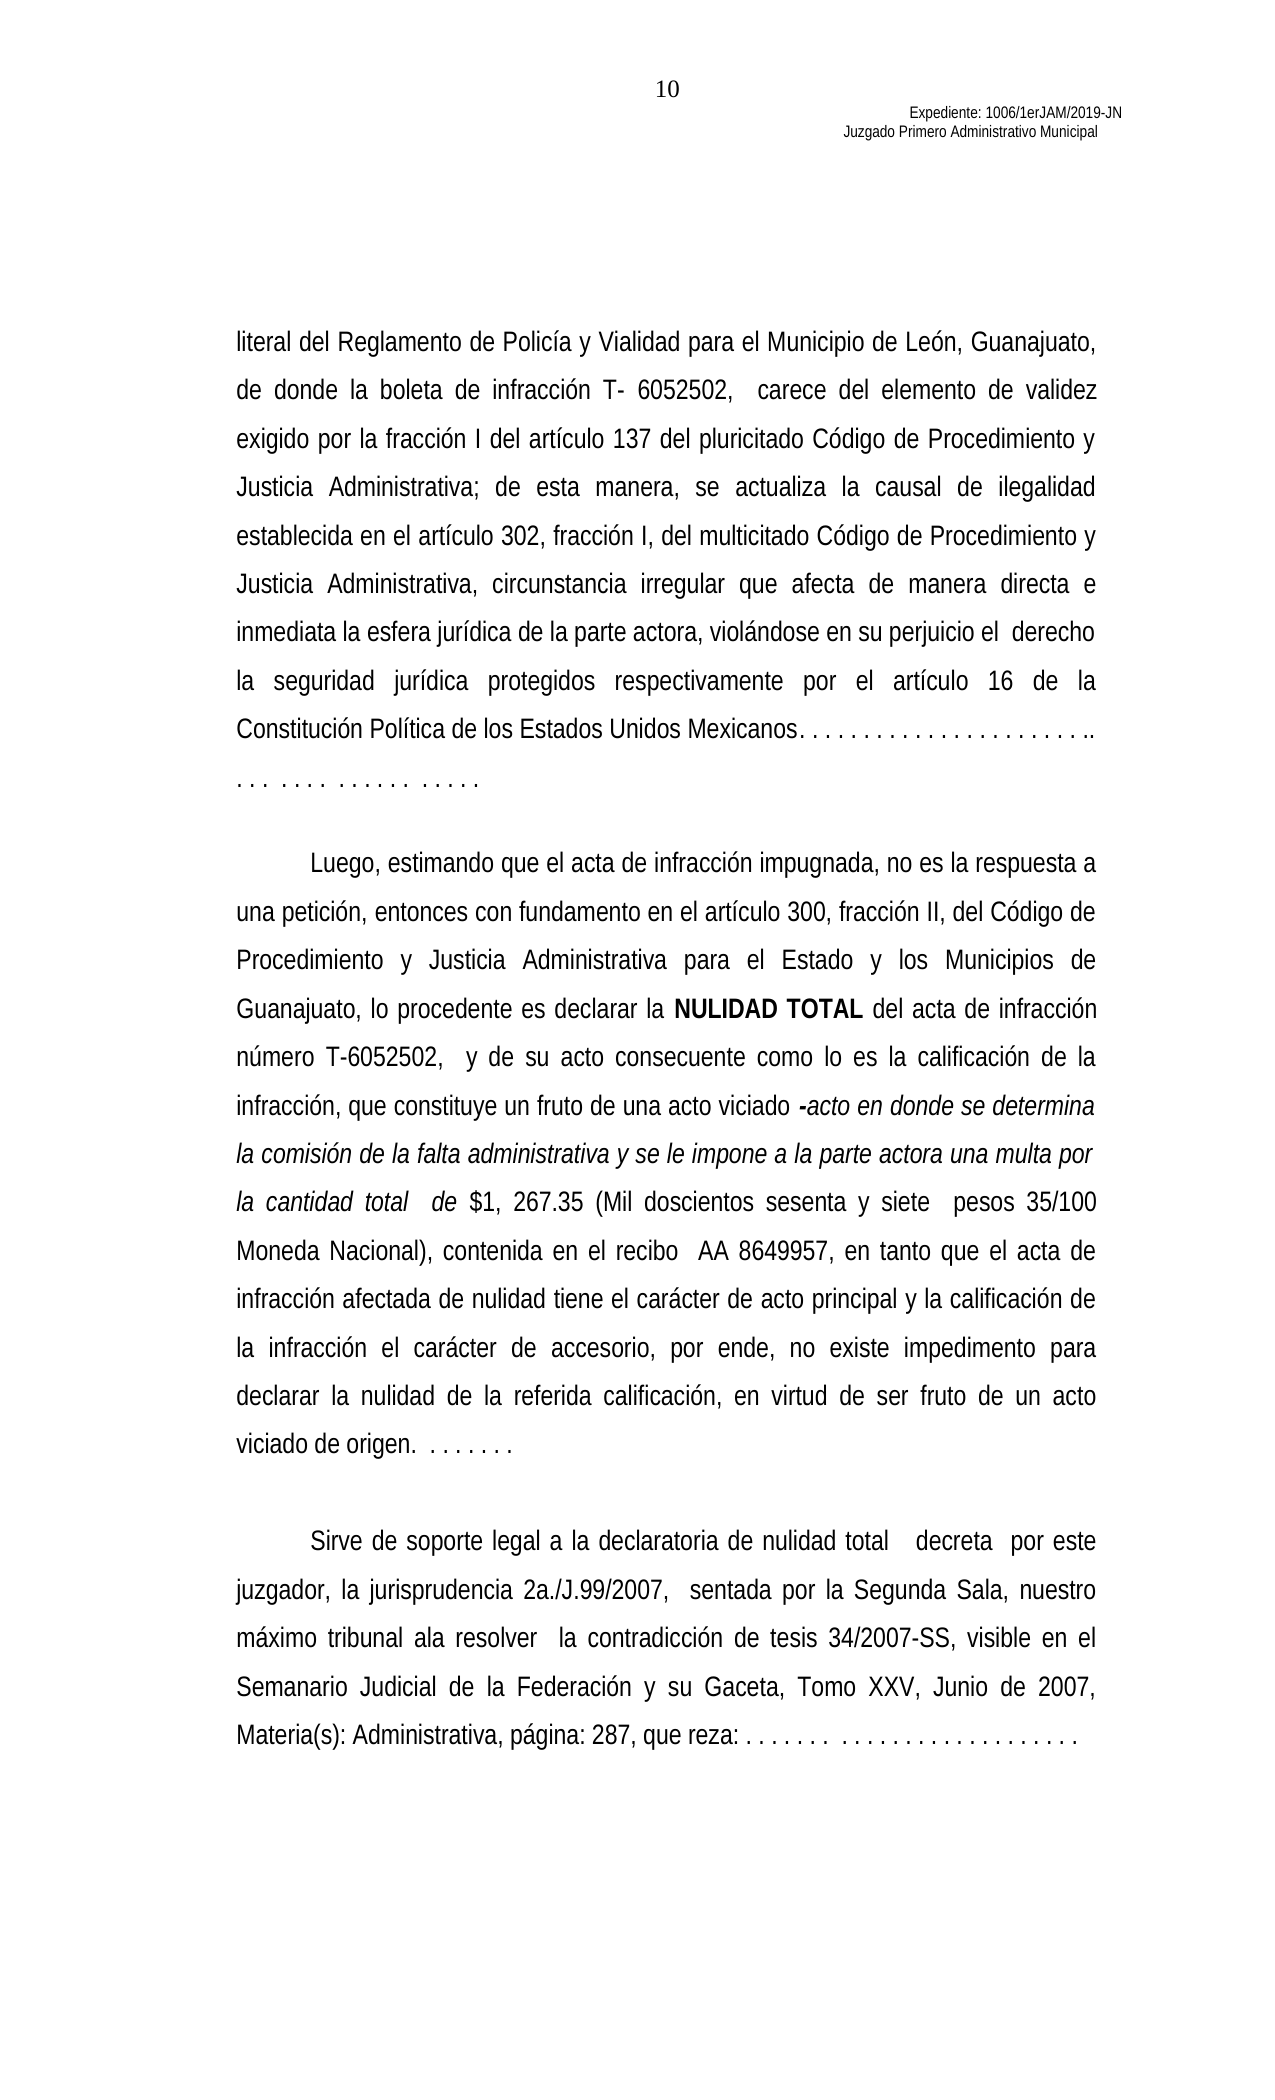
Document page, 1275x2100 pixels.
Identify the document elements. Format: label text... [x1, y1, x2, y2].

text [236, 325, 1098, 793]
text Luego, estimando que el acta de infracción impugnada, no es la respuesta a una petición, entonces con fundamento en el artículo 300, fracción II, del Código de Procedimiento y Justicia Administrativa para el Estado y los Municipios de Guanajuato, lo procedente es declarar la NULIDAD TOTAL del acta de infracción número T-6052502, y de su acto consecuente como lo es la calificación de la infracción, que constituye un fruto de una acto viciado -acto en donde se determina la comisión de la falta administrativa y se le impone a la parte actora una multa por la cantidad total de $1, 267.35 (Mil doscientos sesenta y siete pesos 35/100 Moneda Nacional), contenida en el recibo AA 8649957, en tanto que el acta de infracción afectada de nulidad tiene el carácter de acto principal y la calificación de la infracción el carácter de accesorio, por ende, no existe impedimento para declarar la nulidad de la referida calificación, en virtud de ser fruto de un acto viciado de origen. . . . . . . . [236, 846, 1098, 1460]
text Sirve de soporte legal a la declaratoria de nulidad total decreta por este juzgador, la jurisprudencia 2a./J.99/2007, sentada por la Segunda Sala, nuestro máximo tribunal ala resolver la contradicción de tesis 34/2007-SS, visible en el Semanario Judicial de la Federación y su Gaceta, Tomo XXV, Junio de 2007, Materia(s): Administrativa, página: 287, que reza: . . . . . . . . . . . . . . . . . . . . . . . . . . [236, 1524, 1098, 1751]
